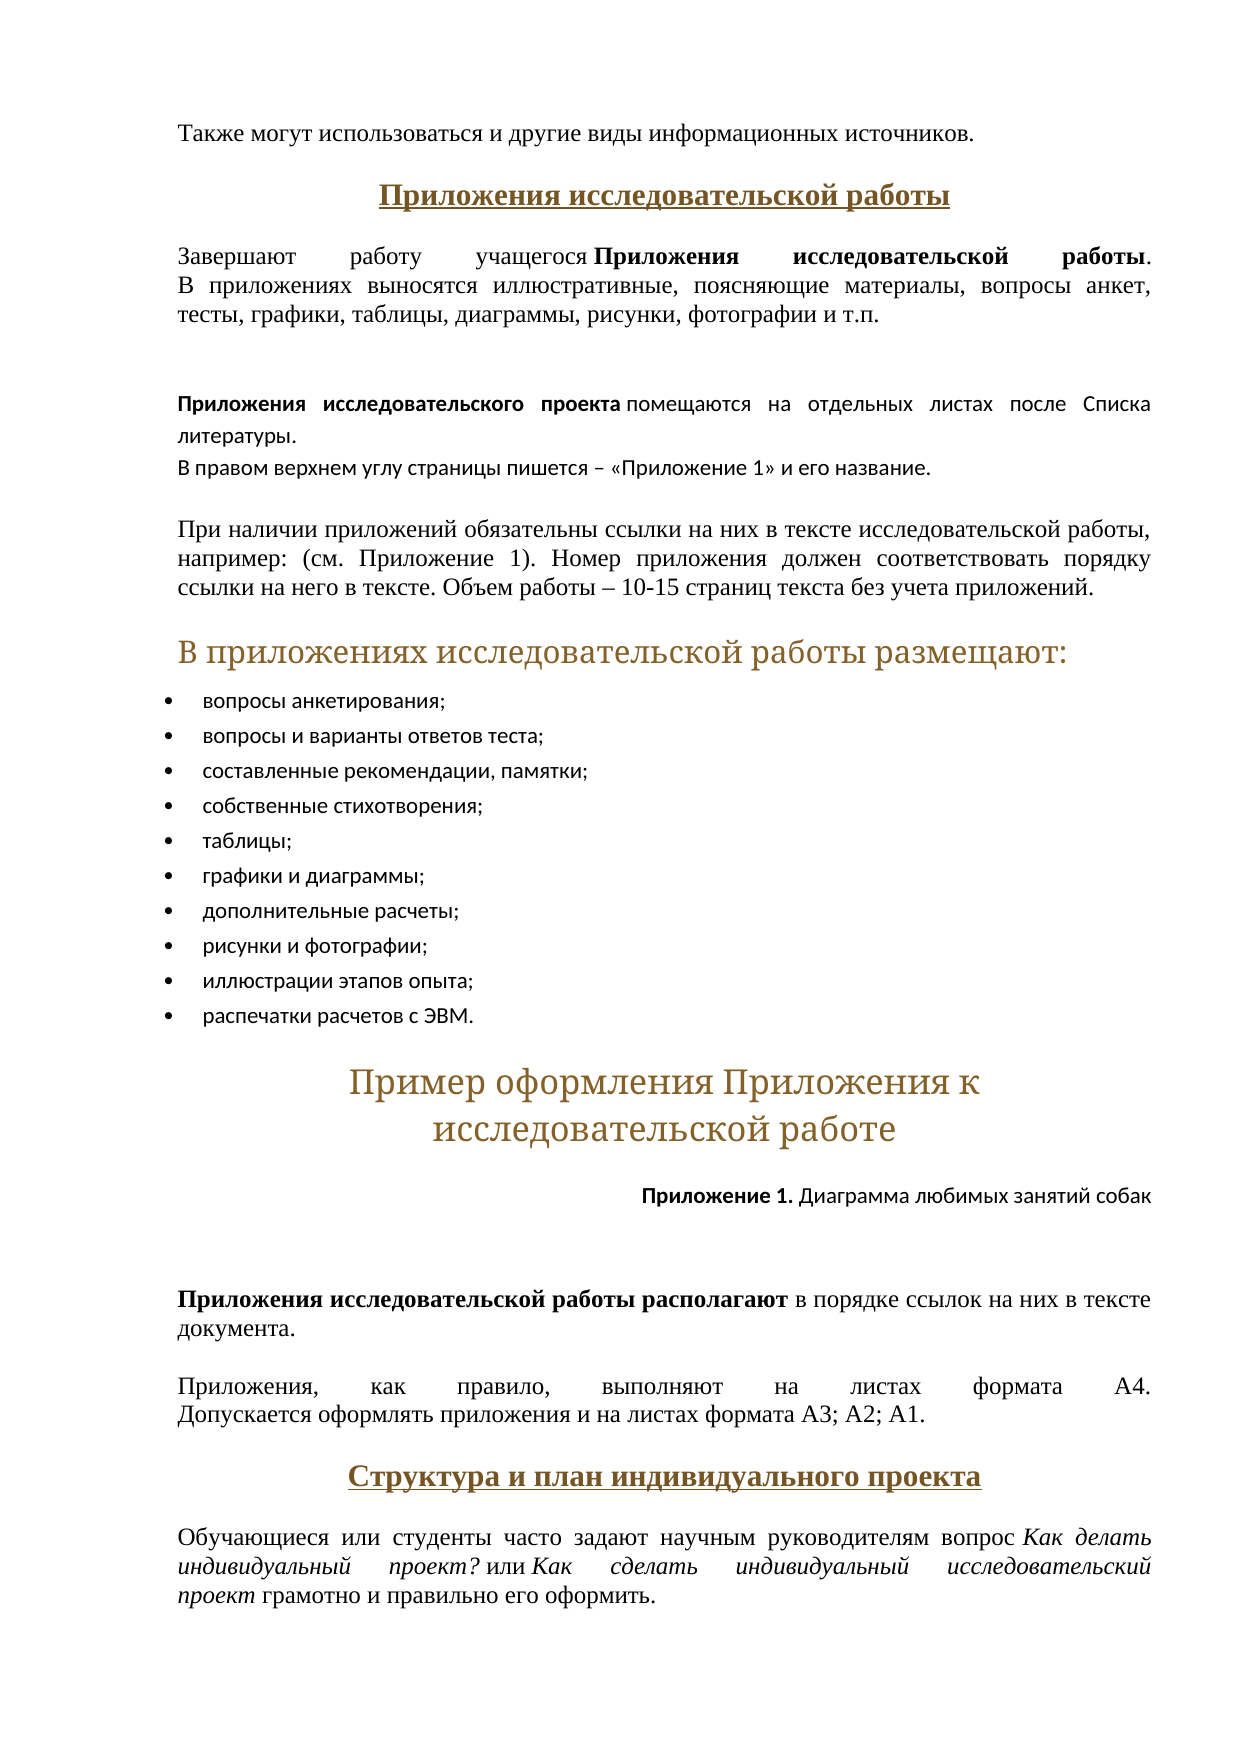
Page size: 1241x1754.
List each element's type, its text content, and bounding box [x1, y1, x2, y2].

list таблицы; [165, 824, 1152, 854]
list собственные стихотворения; [165, 789, 1152, 819]
list распечатки расчетов с ЭВМ. [165, 999, 1152, 1029]
list вопросы и варианты ответов теста; [165, 719, 1152, 749]
text Приложения исследовательского проекта помещаются на отдельных листах после Списка литературы. В правом верхнем углу страницы пишется – «Приложение 1» и его название. [177, 357, 1152, 481]
text Завершают работу учащегося Приложения исследовательской работы. В приложениях выносятся иллюстративные, поясняющие материалы, вопросы анкет, тесты, графики, таблицы, диаграммы, рисунки, фотографии и т.п. [177, 241, 1152, 327]
list рисунки и фотографии; [165, 929, 1152, 959]
text При наличии приложений обязательны ссылки на них в тексте исследовательской работы, например: (см. Приложение 1). Номер приложения должен соответствовать порядку ссылки на него в тексте. Объем работы – 10-15 страниц текста без учета приложений. [177, 514, 1152, 601]
list дополнительные расчеты; [165, 894, 1152, 924]
list составленные рекомендации, памятки; [165, 754, 1152, 784]
subtitle Приложения исследовательской работы [177, 176, 1152, 212]
text Также могут использоваться и другие виды информационных источников. [177, 118, 1152, 147]
subtitle В приложениях исследовательской работы размещают: [177, 630, 1152, 672]
list иллюстрации этапов опыта; [165, 964, 1152, 994]
text Приложения исследовательской работы располагают в порядке ссылок на них в тексте документа. [177, 1234, 1152, 1342]
subtitle Пример оформления Приложения к исследовательской работе [177, 1058, 1152, 1152]
list графики и диаграммы; [165, 859, 1152, 889]
text Приложение 1. Диаграмма любимых занятий собак [177, 1181, 1152, 1209]
list вопросы анкетирования; [165, 684, 1152, 714]
subtitle Структура и план индивидуального проекта [177, 1457, 1152, 1493]
text Обучающиеся или студенты часто задают научным руководителям вопрос Как делать индивидуальный проект? или Как сделать индивидуальный исследовательский проект грамотно и правильно его оформить. [177, 1522, 1152, 1609]
text Приложения, как правило, выполняют на листах формата А4. Допускается оформлять приложения и на листах формата А3; А2; А1. [177, 1371, 1152, 1428]
